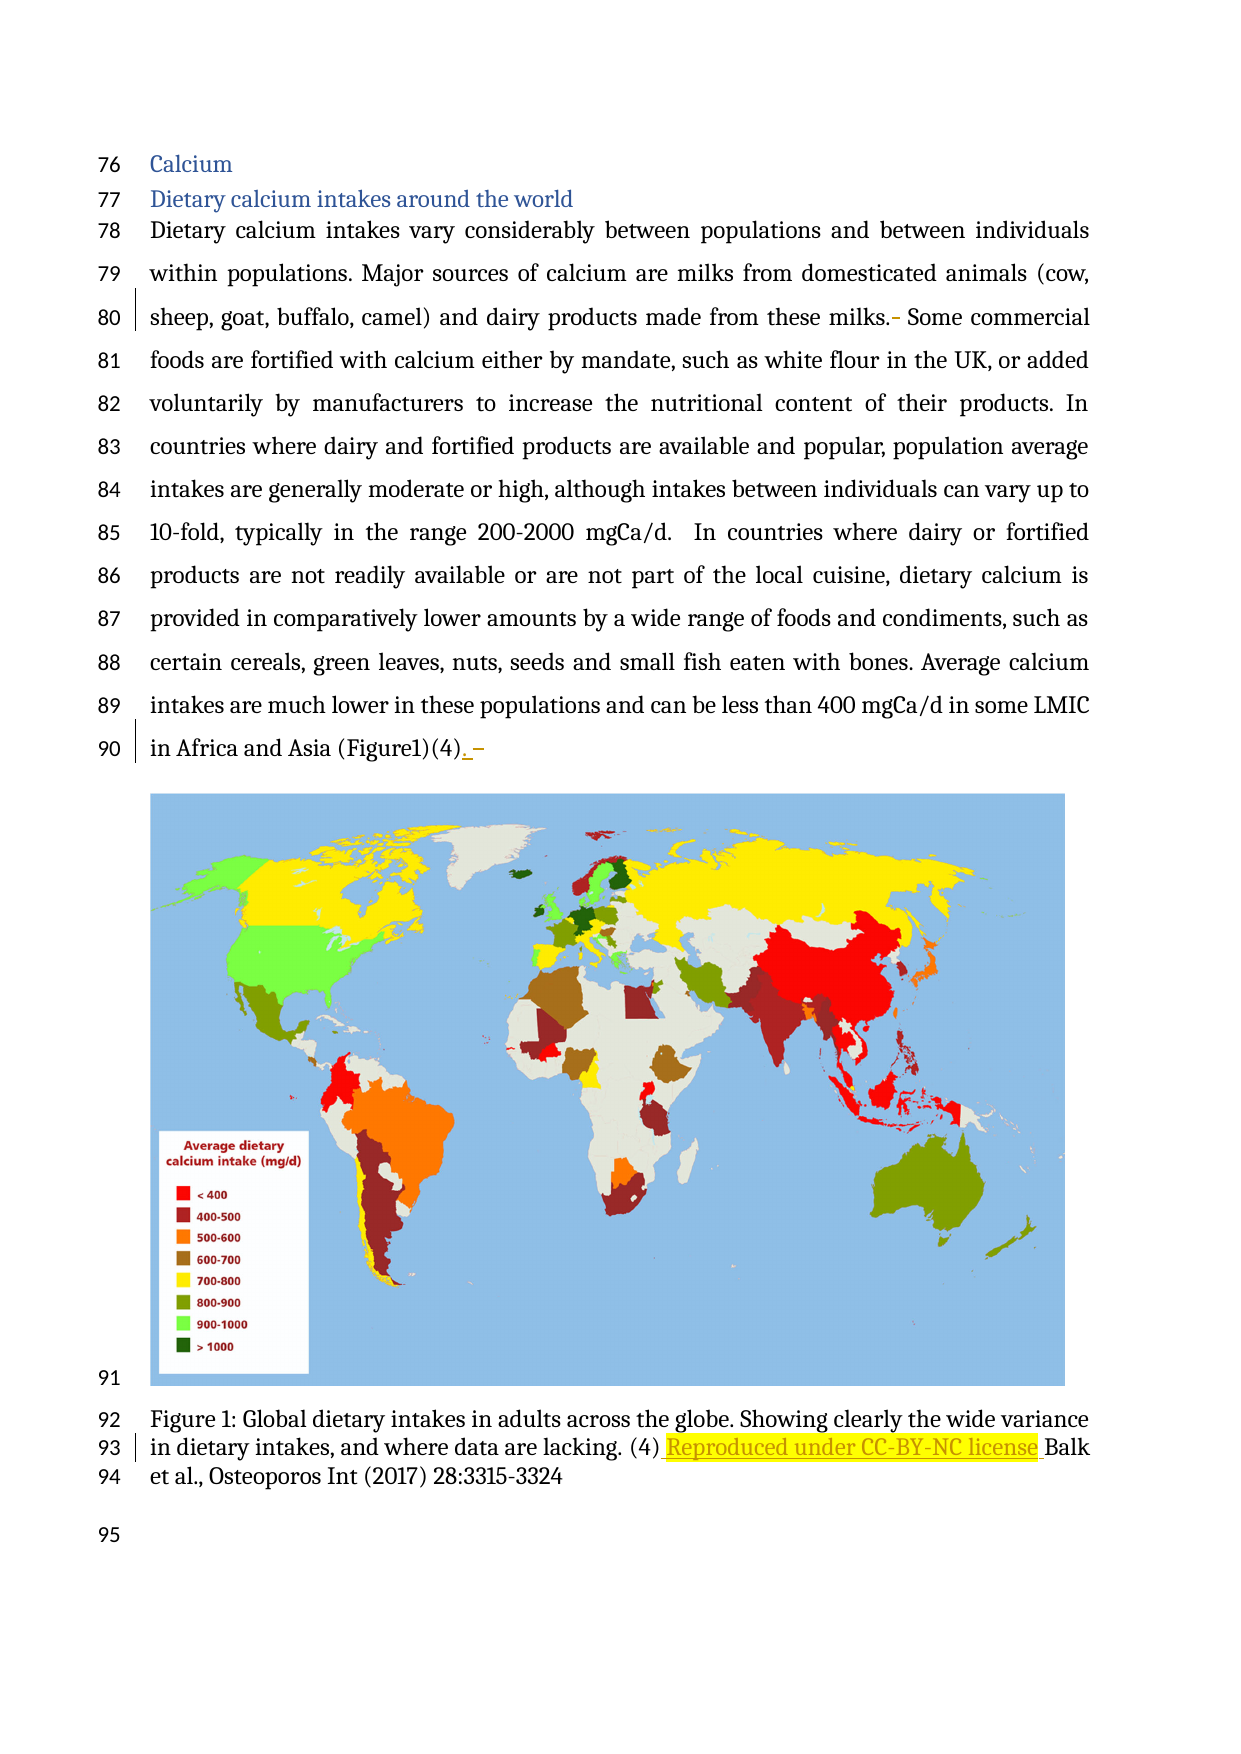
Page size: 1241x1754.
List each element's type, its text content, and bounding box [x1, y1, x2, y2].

text Dietary calcium intakes vary considerably between populations and between individuals within populations. Major sources of calcium are milks from domesticated animals (cow, sheep, goat, buffalo, camel) and dairy products made from these milks. Some commercial foods are fortified with calcium either by mandate, such as white flour in the UK, or added voluntarily by manufacturers to increase the nutritional content of their products. In countries where dairy and fortified products are available and popular, population average intakes are generally moderate or high, although intakes between individuals can vary up to 10-fold, typically in the range 200-2000 mgCa/d. In countries where dairy or fortified products are not readily available or are not part of the local cuisine, dietary calcium is provided in comparatively lower amounts by a wide range of foods and condiments, such as certain cereals, green leaves, nuts, seeds and small fish eaten with bones. Average calcium intakes are much lower in these populations and can be less than 400 mgCa/d in some LMIC in Africa and Asia (Figure1)(4) [150, 216, 1090, 762]
subtitle Calcium [150, 150, 1090, 179]
subtitle Dietary calcium intakes around the world [150, 185, 1090, 214]
text Figure 1: Global dietary intakes in adults across the globe. Showing clearly the wide variance in dietary intakes, and where data are lacking. (4)Balk et al., Osteoporos Int (2017) 28:3315-3324 [150, 1404, 1090, 1491]
